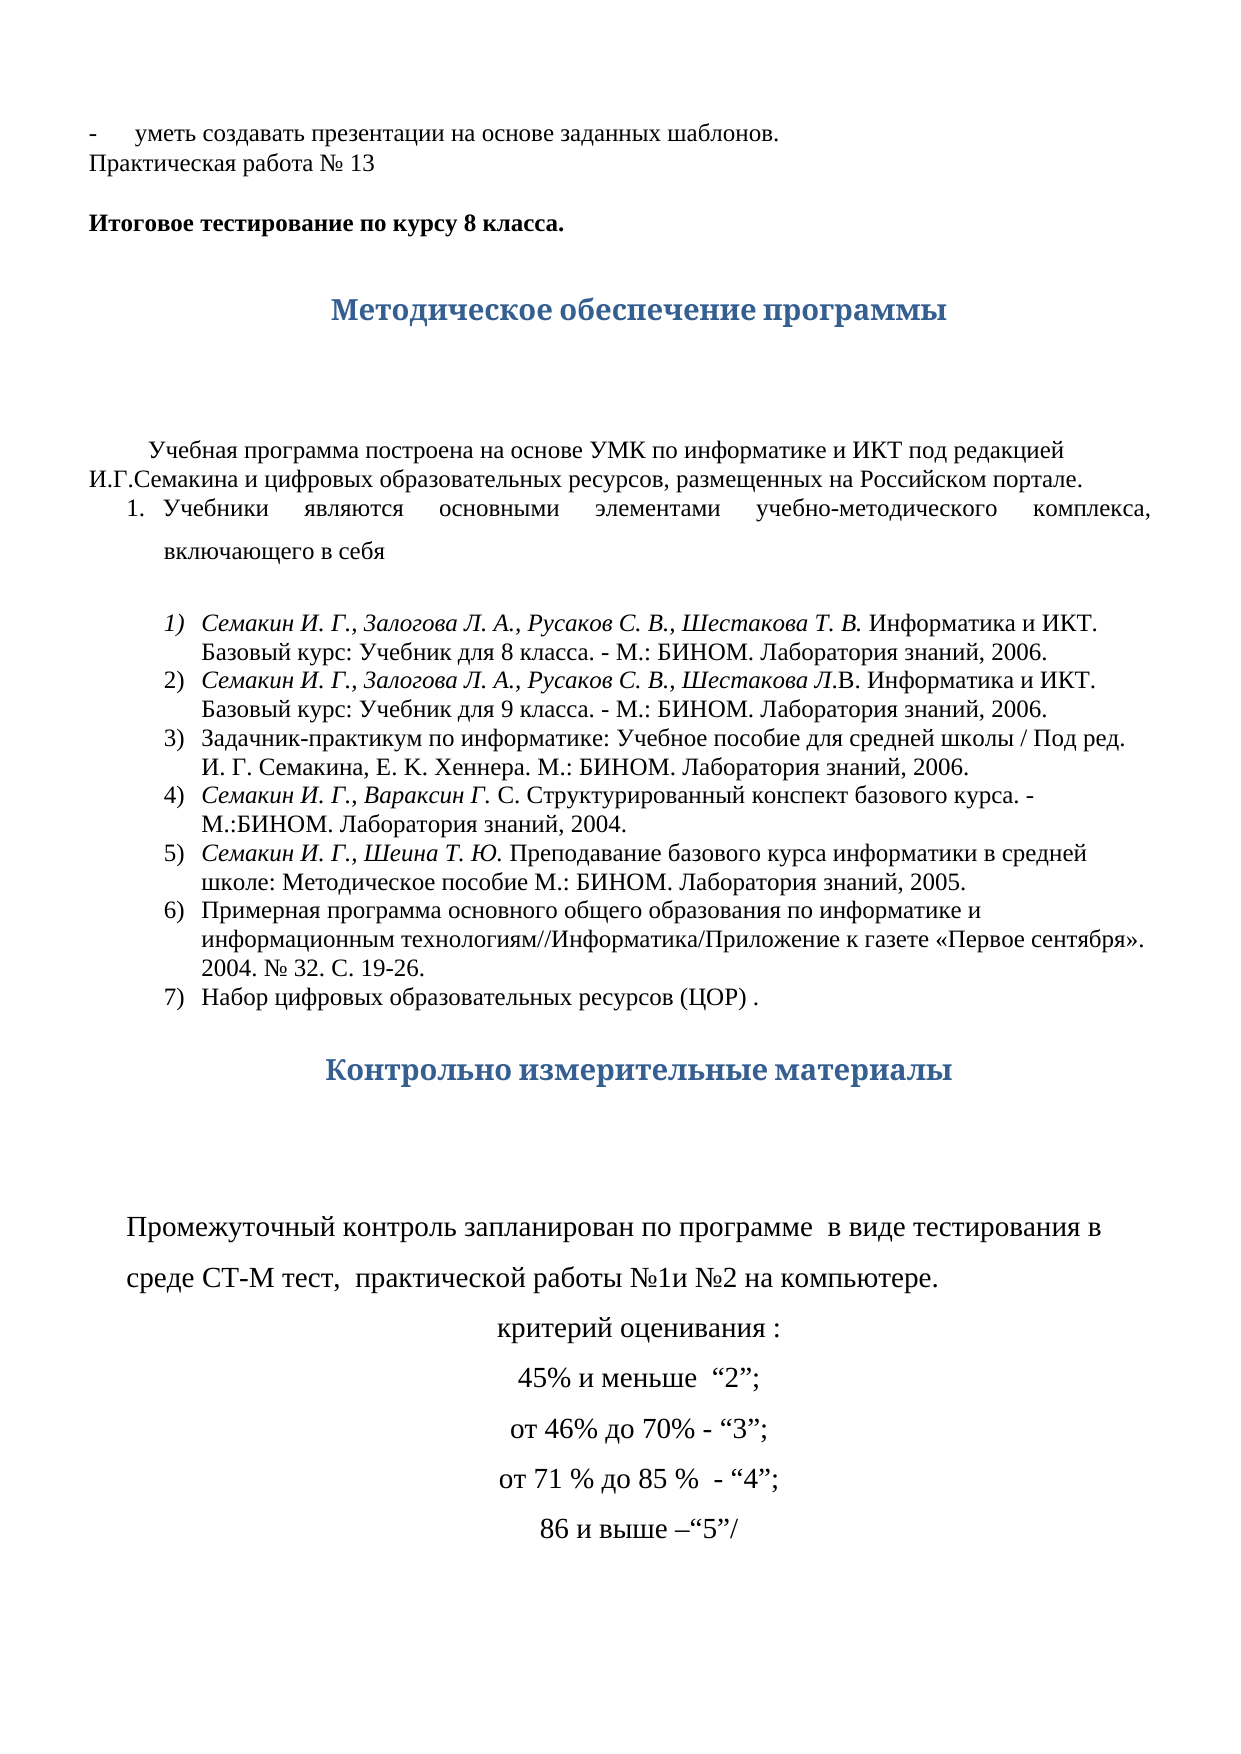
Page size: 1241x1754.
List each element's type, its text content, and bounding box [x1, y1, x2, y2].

subtitle Методическое обеспечение программы [126, 294, 1152, 328]
text - уметь создавать презентации на основе заданных шаблонов. [89, 118, 1151, 147]
list Набор цифровых образовательных ресурсов (ЦОР) . [164, 982, 1152, 1011]
list Задачник-практикум по информатике: Учебное пособие для средней школы / Под ред. И. Г. Семакина, E. K. Хеннера. М.: БИНОМ. Лаборатория знаний, 2006. [164, 723, 1152, 781]
list Семакин И. Г., 3алогова Л. А., Русаков C. В., Шестакова Л.B. Информатика и ИКТ. Базовый курс: Учебник для 9 класса. - М.: БИНОМ. Лаборатория знаний, 2006. [164, 666, 1152, 723]
text от 46% до 70% - “; [126, 1411, 1152, 1444]
subtitle Контрольно измерительные материалы [126, 1054, 1152, 1087]
list Семакин И. Г., 3алогова Л. А., Рyсaков C. В., Шестакова Т. B. Информатика и ИКТ. Базовый курс: Учебник для 8 класса. - М.: БИНОМ. Лаборатория знаний, 2006. [164, 608, 1152, 666]
text Учебная программа построена на основе УМК по информатике и ИКТ под редакцией И.Г.Семакина и цифровых образовательных ресурсов, размещенных на Российском портале. [89, 436, 1152, 493]
list Учебники являются основными элементами учебно-методического комплекса, включающего в себя [126, 493, 1152, 565]
text Практическая работа № 13 [89, 148, 1151, 177]
list Семакин И. Г., Шеина Т. Ю. Преподавание базового курса информатики в средней школе: Методическое пособие М.: БИНОМ. Лаборатория знаний, 2005. [164, 838, 1152, 896]
list Семакин И. Г., Вараксин Г. C. Структурированный конспект базового курса. - М.:БИНОМ. Лаборатория знаний, 2004. [164, 781, 1152, 838]
text от 71 % до 85 % - “; [126, 1461, 1152, 1494]
text критерий оценивания : [126, 1310, 1152, 1344]
text 86 и выше –“5”/ [126, 1511, 1152, 1545]
text Промежуточный контроль запланирован по программе в виде тестирования в среде СТ-М тест, практической работы №1и №2 на компьютере. [126, 1209, 1152, 1293]
text Итоговое тестирование по курсу 8 класса. [89, 208, 1151, 237]
list Примерная программа основного общего образования по информатике и информационным технологиям//Информатика/Приложение к газете «Первое сентября». 2004. № . 19-26. [164, 896, 1152, 982]
text 45% и меньше “; [126, 1360, 1152, 1394]
